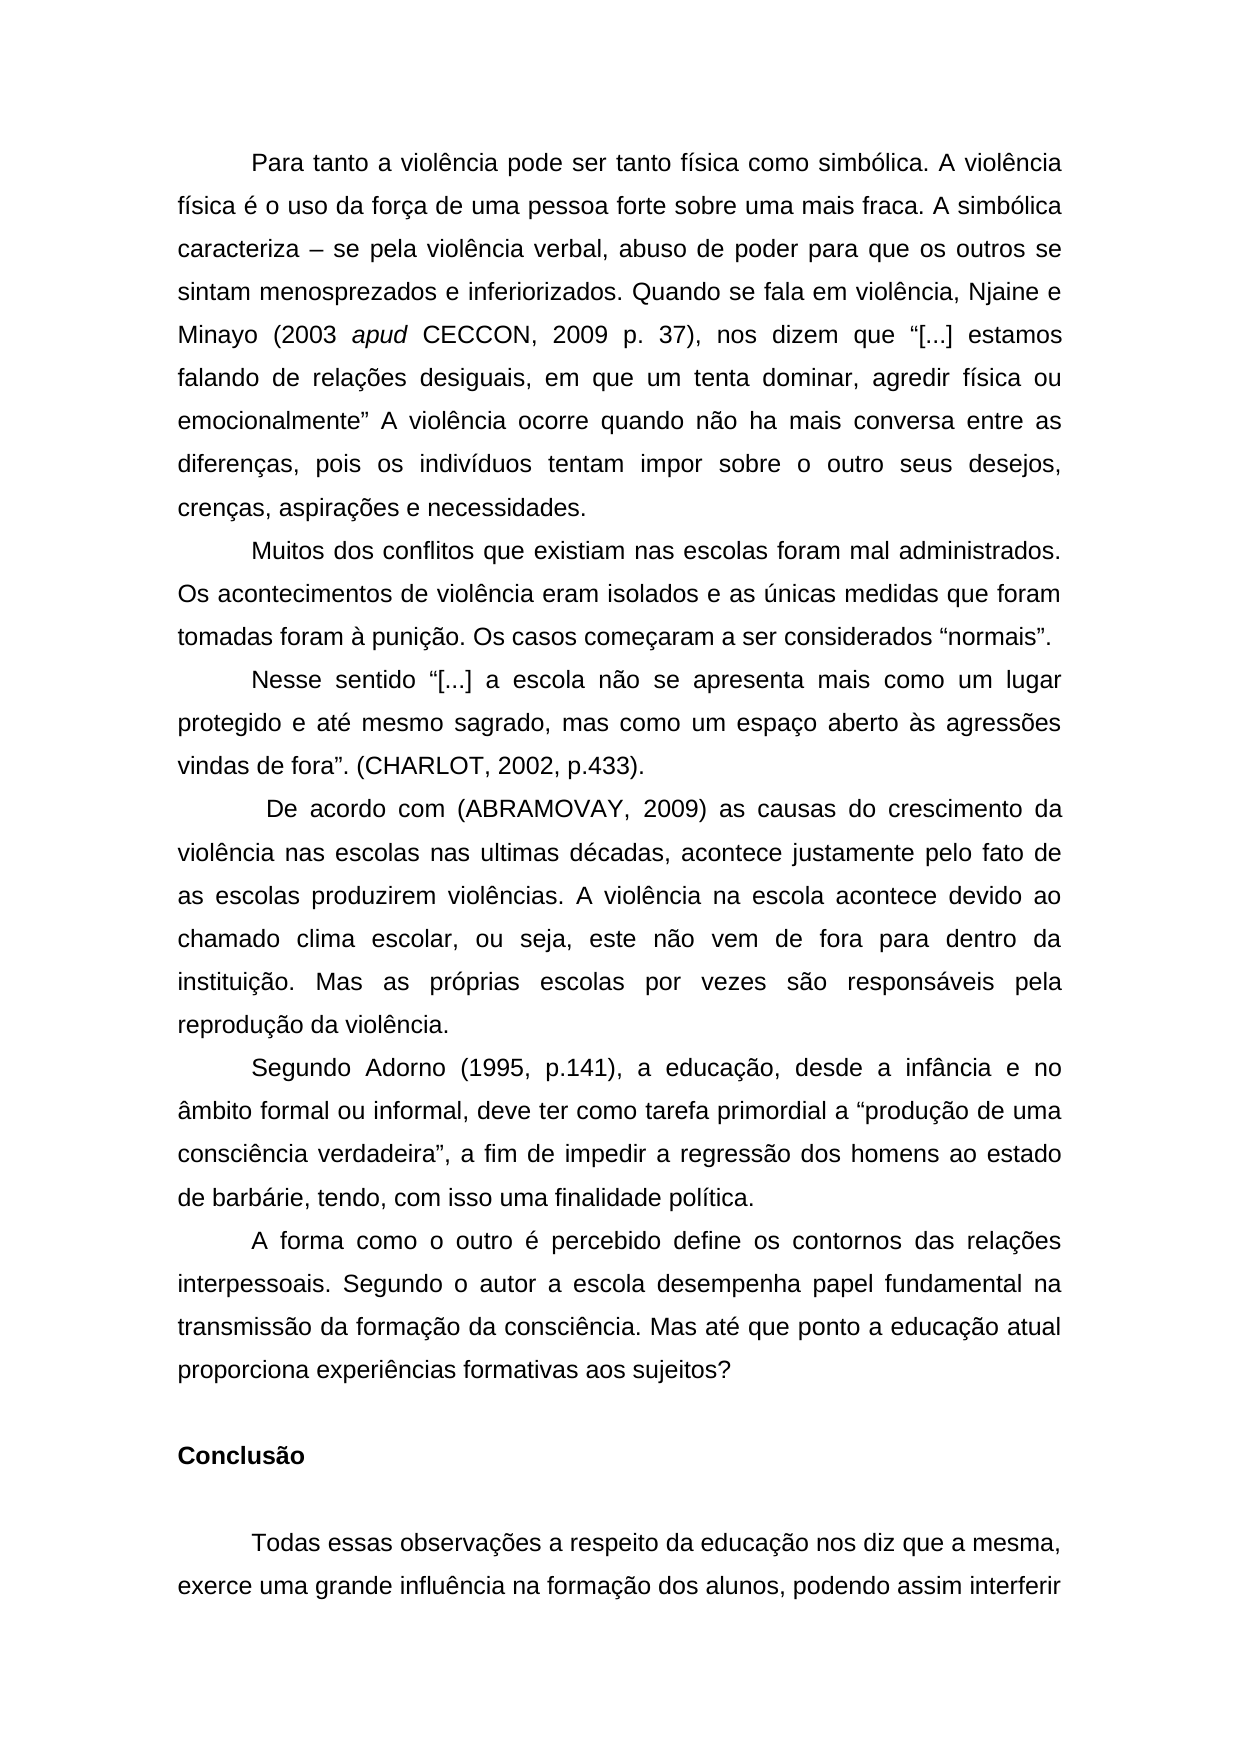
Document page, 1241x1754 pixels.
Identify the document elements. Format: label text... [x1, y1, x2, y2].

text Conclusão [177, 1441, 1063, 1470]
text De acordo com (ABRAMOVAY, 2009) as causas do crescimento da violência nas escolas nas ultimas décadas, acontece justamente pelo fato de as escolas produzirem violências. A violência na escola acontece devido ao chamado clima escolar, ou seja, este não vem de fora para dentro da instituição. Mas as próprias escolas por vezes são responsáveis pela reprodução da violência. [177, 794, 1063, 1039]
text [177, 1528, 1063, 1599]
text Nesse sentido “[...] a escola não se apresenta mais como um lugar protegido e até mesmo sagrado, mas como um espaço aberto às agressões vindas de fora”. (CHARLOT, 2002, p.433). [177, 665, 1063, 780]
text Segundo Adorno (1995, p.141), a educação, desde a infância e no âmbito formal ou informal, deve ter como tarefa primordial a “produção de uma consciência verdadeira”, a fim de impedir a regressão dos homens ao estado de barbárie, tendo, com isso uma finalidade política. [177, 1053, 1063, 1211]
text Muitos dos conflitos que existiam nas escolas foram mal administrados. Os acontecimentos de violência eram isolados e as únicas medidas que foram tomadas foram à punição. Os casos começaram a ser considerados “normais”. [177, 536, 1063, 651]
text A forma como o outro é percebido define os contornos das relações interpessoais. Segundo o autor a escola desempenha papel fundamental na transmissão da formação da consciência. Mas até que ponto a educação atual proporciona experiências formativas aos sujeitos? [177, 1226, 1063, 1384]
text Para tanto a violência pode ser tanto física como simbólica. A violência física é o uso da força de uma pessoa forte sobre uma mais fraca. A simbólica caracteriza – se pela violência verbal, abuso de poder para que os outros se sintam menosprezados e inferiorizados. Quando se fala em violência, Njaine e Minayo (2003 apud Ceccon, 2009 p. 37), nos dizem que “[...] estamos falando de relações desiguais, em que um tenta dominar, agredir física ou emocionalmente” A violência ocorre quando não ha mais conversa entre as diferenças, pois os indivíduos tentam impor sobre o outro seus desejos, crenças, aspirações e necessidades. [177, 148, 1063, 521]
